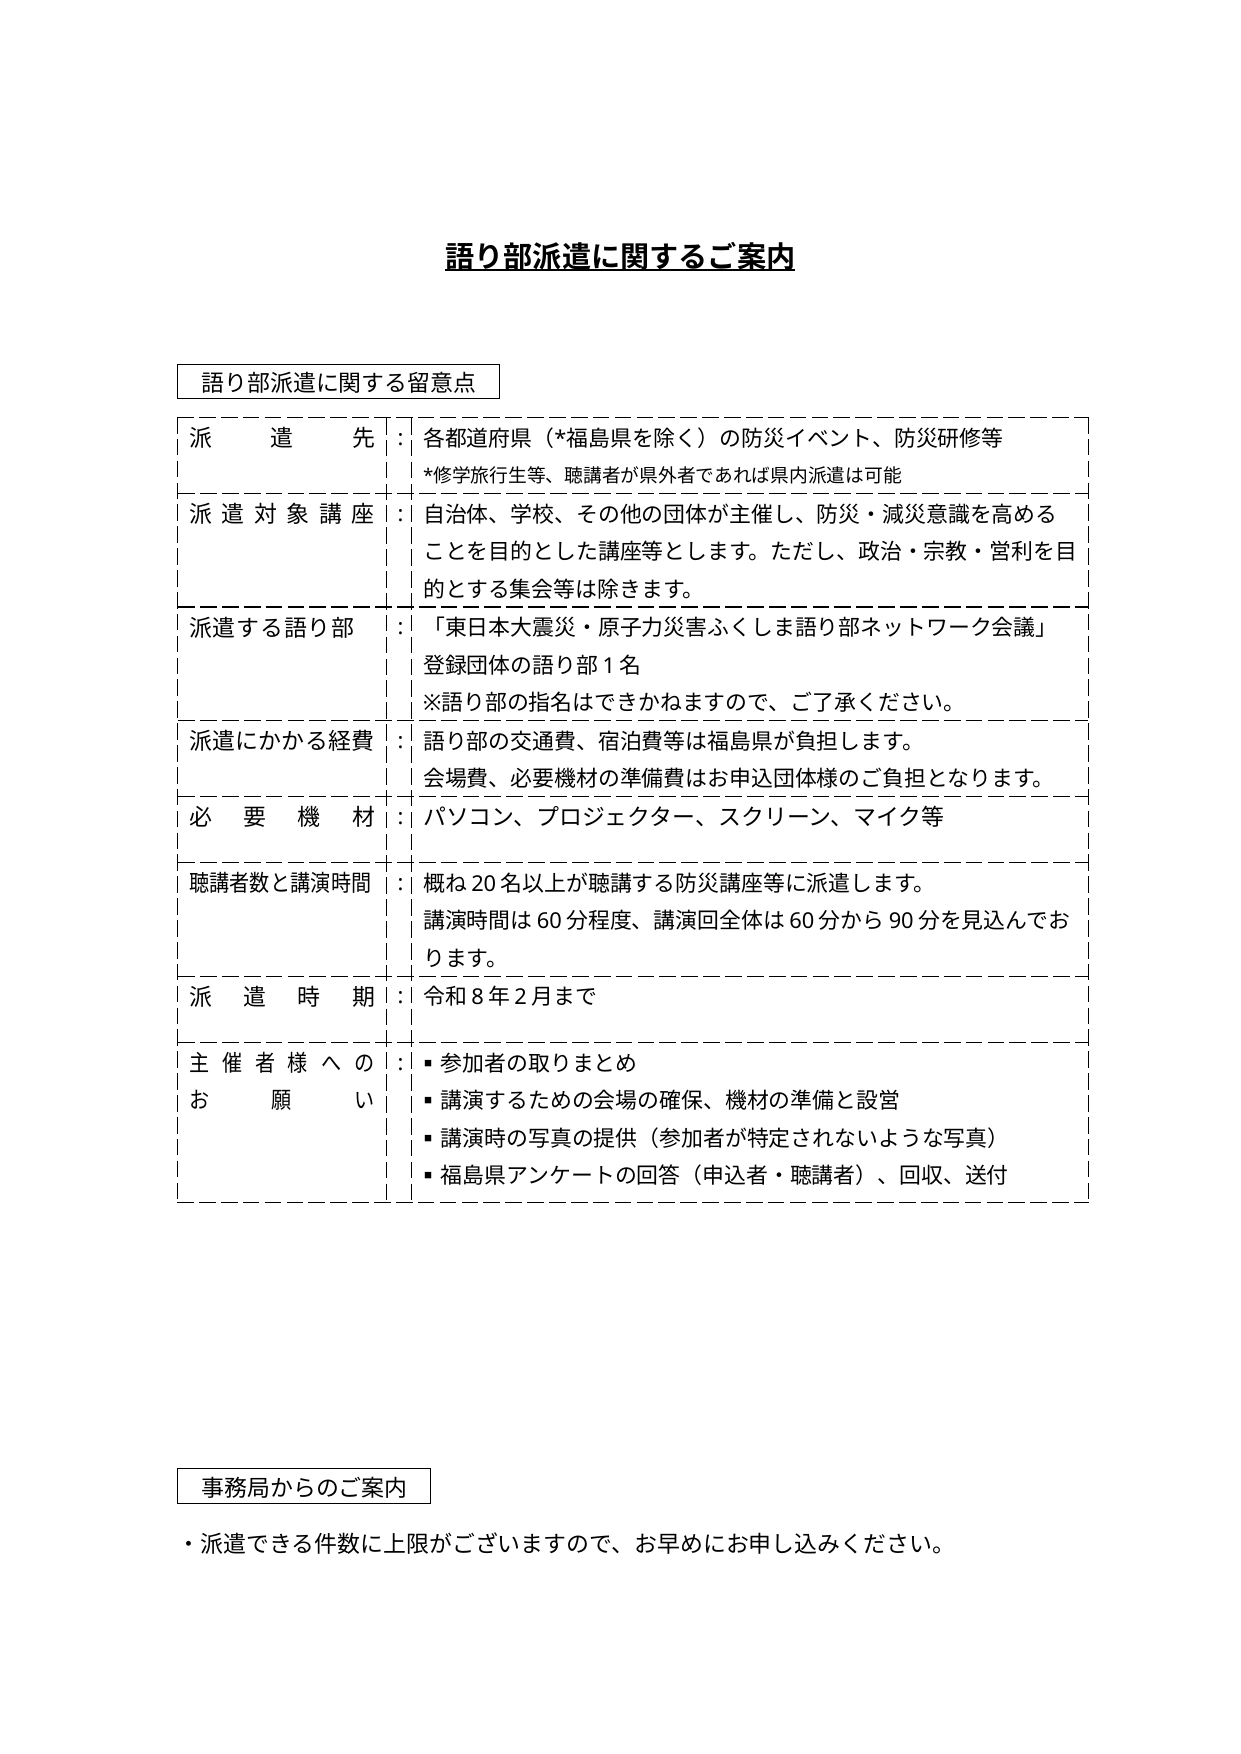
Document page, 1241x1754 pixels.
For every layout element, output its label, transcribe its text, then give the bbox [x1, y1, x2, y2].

table_header 各都道府県（*福島県を除く）の防災イベント、防災研修等 *修学旅行生等、聴講者が県外者であれば県内派遣は可能 [412, 417, 1088, 493]
table_cell 令和8年2月まで [412, 976, 1088, 1042]
table_cell : [386, 976, 412, 1042]
text 語り部派遣に関する留意点 [177, 363, 1063, 400]
table_header 派遣先 [178, 417, 386, 493]
table_cell : [386, 862, 412, 976]
table_cell : [386, 493, 412, 606]
table_cell 聴講者数と講演時間 [178, 862, 386, 976]
table_cell 自治体、学校、その他の団体が主催し、防災・減災意識を高めることを目的とした講座等とします。ただし、政治・宗教・営利を目的とする集会等は除きます。 [412, 493, 1088, 606]
table_cell : [386, 796, 412, 862]
table_cell 主催者様への お願い [178, 1042, 386, 1202]
table_header : [386, 417, 412, 493]
table_cell : [386, 606, 412, 720]
table_cell 語り部の交通費、宿泊費等は福島県が負担します。 会場費、必要機材の準備費はお申込団体様のご負担となります。 [412, 720, 1088, 796]
table_cell : [386, 720, 412, 796]
table_cell 派遣対象講座 [178, 493, 386, 606]
text 語り部派遣に関するご案内 [177, 217, 1063, 292]
table_cell 必要機材 [178, 796, 386, 862]
table_cell : [386, 1042, 412, 1202]
table_cell 派遣する語り部 [178, 606, 386, 720]
table_cell 概ね20名以上が聴講する防災講座等に派遣します。 講演時間は60分程度、講演回全体は60分から90分を見込んでおります。 [412, 862, 1088, 976]
text ・派遣できる件数に上限がございますので、お早めにお申し込みください。 [177, 1524, 1063, 1560]
table_cell 「東日本大震災・原子力災害ふくしま語り部ネットワーク会議」登録団体の語り部1名 ※語り部の指名はできかねますので、ご了承ください。 [412, 606, 1088, 720]
table_cell 派遣時期 [178, 976, 386, 1042]
table_cell 参加者の取りまとめ 講演するための会場の確保、機材の準備と設営 講演時の写真の提供（参加者が特定されないような写真） 福島県アンケートの回答（申込者・聴講者）、回収、送付 [412, 1042, 1088, 1202]
table_cell パソコン、プロジェクター、スクリーン、マイク等 [412, 796, 1088, 862]
text 事務局からのご案内 [177, 1467, 1063, 1505]
table_cell 派遣にかかる経費 [178, 720, 386, 796]
